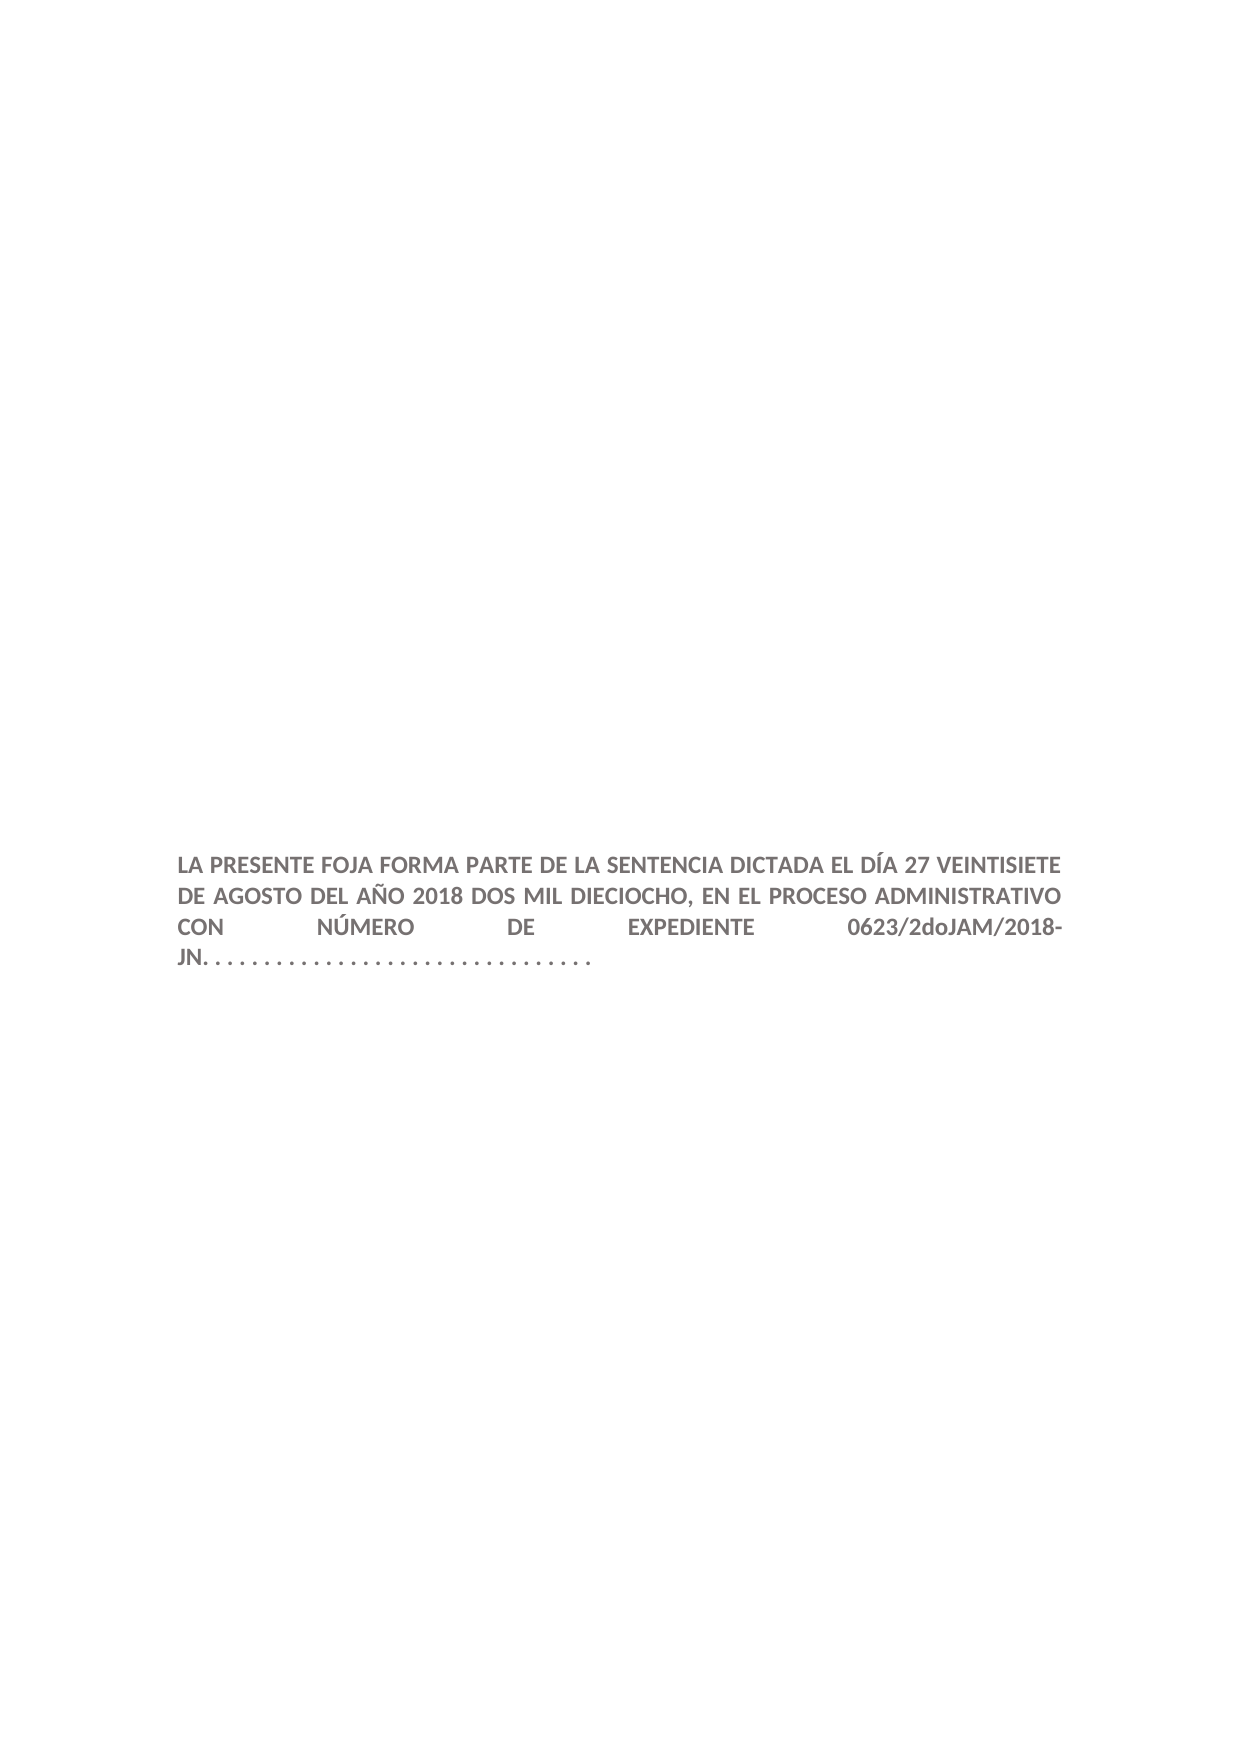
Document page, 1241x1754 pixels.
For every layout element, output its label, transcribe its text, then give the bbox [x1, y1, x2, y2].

text LA PRESENTE FOJA FORMA PARTE DE LA SENTENCIA DICTADA EL DÍA 27 VEINTISIETE DE AGOSTO DEL AÑO 2018 DOS MIL DIECIOCHO, EN EL PROCESO ADMINISTRATIVO CON NÚMERO DE EXPEDIENTE 0623/2doJAM/2018-JN. . . . . . . . . . . . . . . . . . . . . . . . . . . . . . . . [177, 849, 1063, 972]
